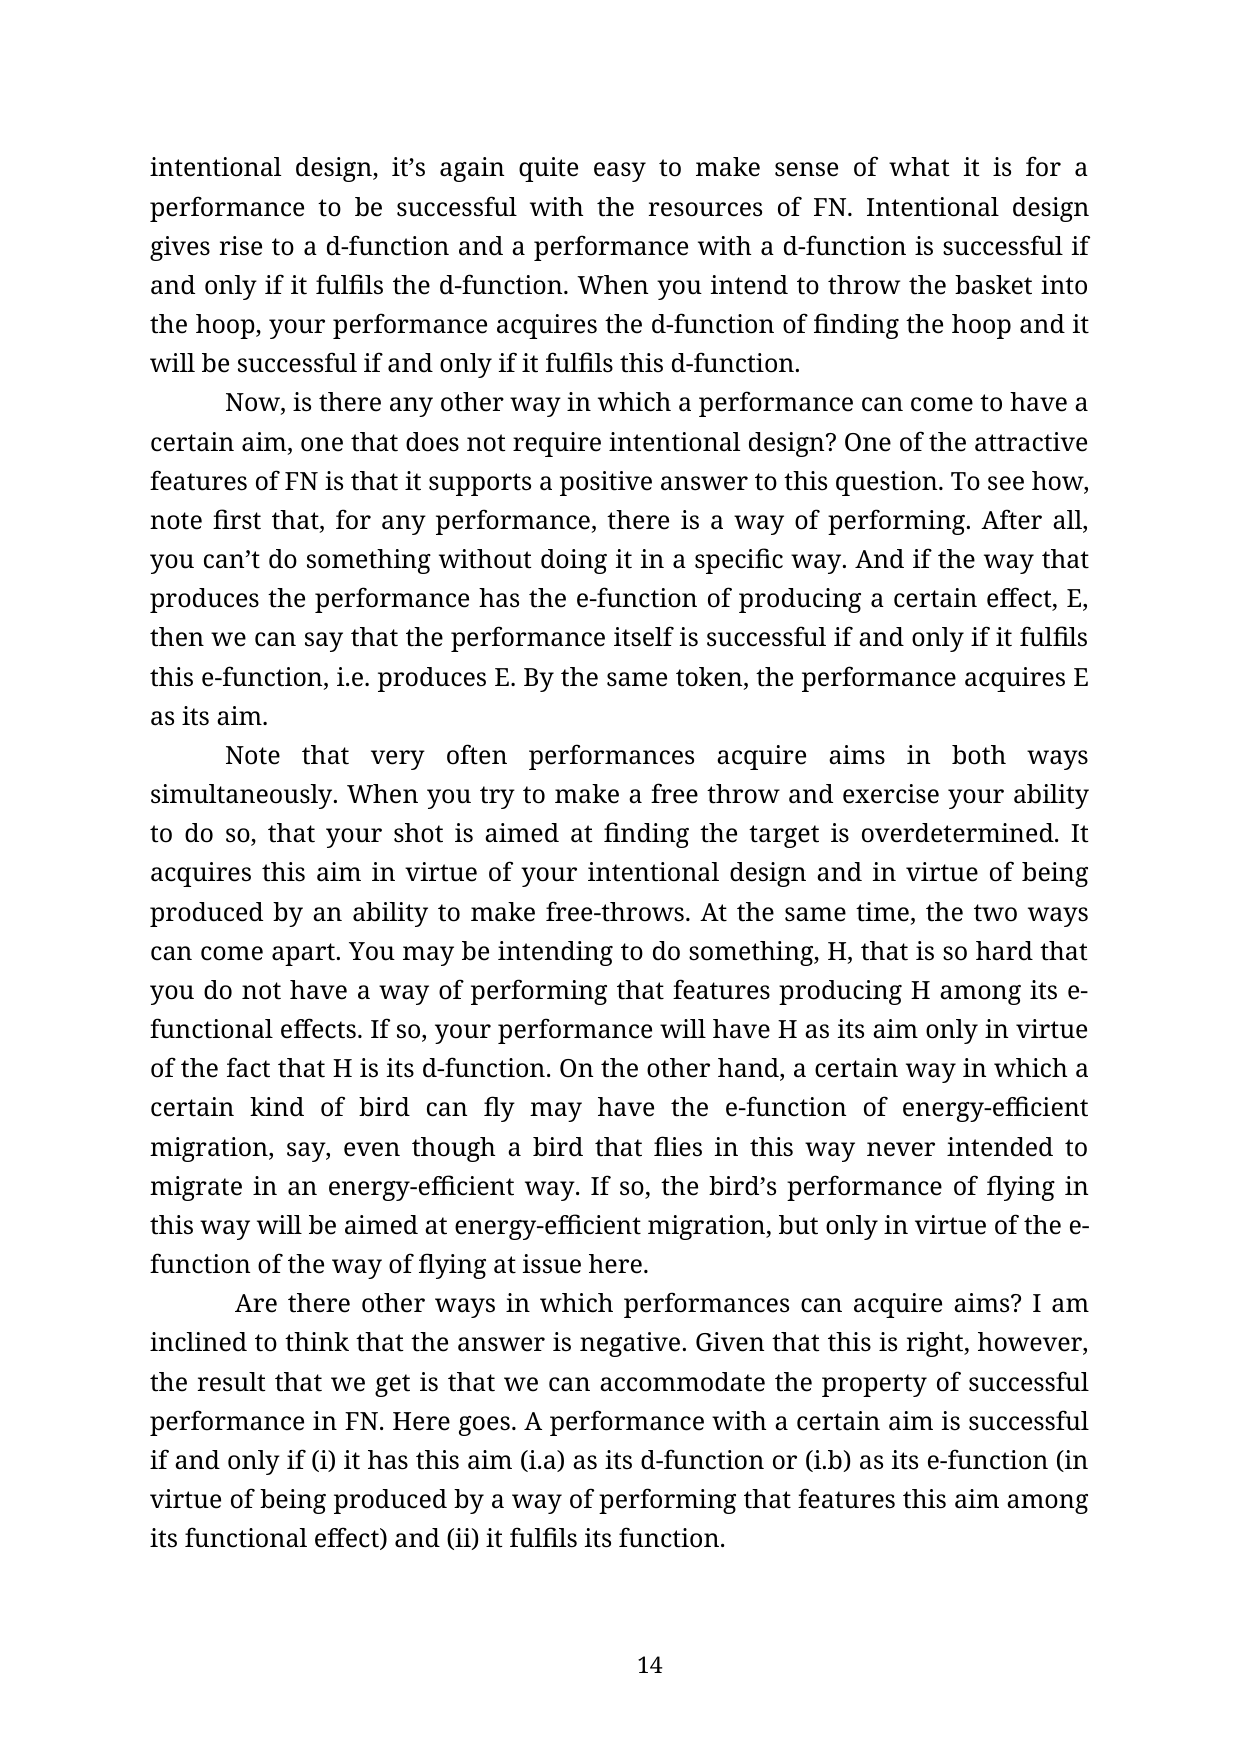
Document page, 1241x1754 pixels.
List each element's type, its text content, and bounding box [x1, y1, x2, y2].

text Now, is there any other way in which a performance can come to have a certain aim, one that does not require intentional design? One of the attractive features of FN is that it supports a positive answer to this question. To see how, note first that, for any performance, there is a way of performing. After all, you can’t do something without doing it in a specific way. And if the way that produces the performance has the e-function of producing a certain effect, E, then we can say that the performance itself is successful if and only if it fulfils this e-function, i.e. produces E. By the same token, the performance acquires E as its aim. [150, 385, 1090, 732]
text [150, 150, 1090, 380]
text Are there other ways in which performances can acquire aims? I am inclined to think that the answer is negative. Given that this is right, however, the result that we get is that we can accommodate the property of successful performance in FN. Here goes. A performance with a certain aim is successful if and only if (i) it has this aim (i.a) as its d-function or (i.b) as its e-function (in virtue of being produced by a way of performing that features this aim among its functional effect) and (ii) it fulfils its function. [150, 1286, 1090, 1555]
text Note that very often performances acquire aims in both ways simultaneously. When you try to make a free throw and exercise your ability to do so, that your shot is aimed at finding the target is overdetermined. It acquires this aim in virtue of your intentional design and in virtue of being produced by an ability to make free-throws. At the same time, the two ways can come apart. You may be intending to do something, H, that is so hard that you do not have a way of performing that features producing H among its e-functional effects. If so, your performance will have H as its aim only in virtue of the fact that H is its d-function. On the other hand, a certain way in which a certain kind of bird can fly may have the e-function of energy-efficient migration, say, even though a bird that flies in this way never intended to migrate in an energy-efficient way. If so, the bird’s performance of flying in this way will be aimed at energy-efficient migration, but only in virtue of the e-function of the way of flying at issue here. [150, 737, 1090, 1281]
